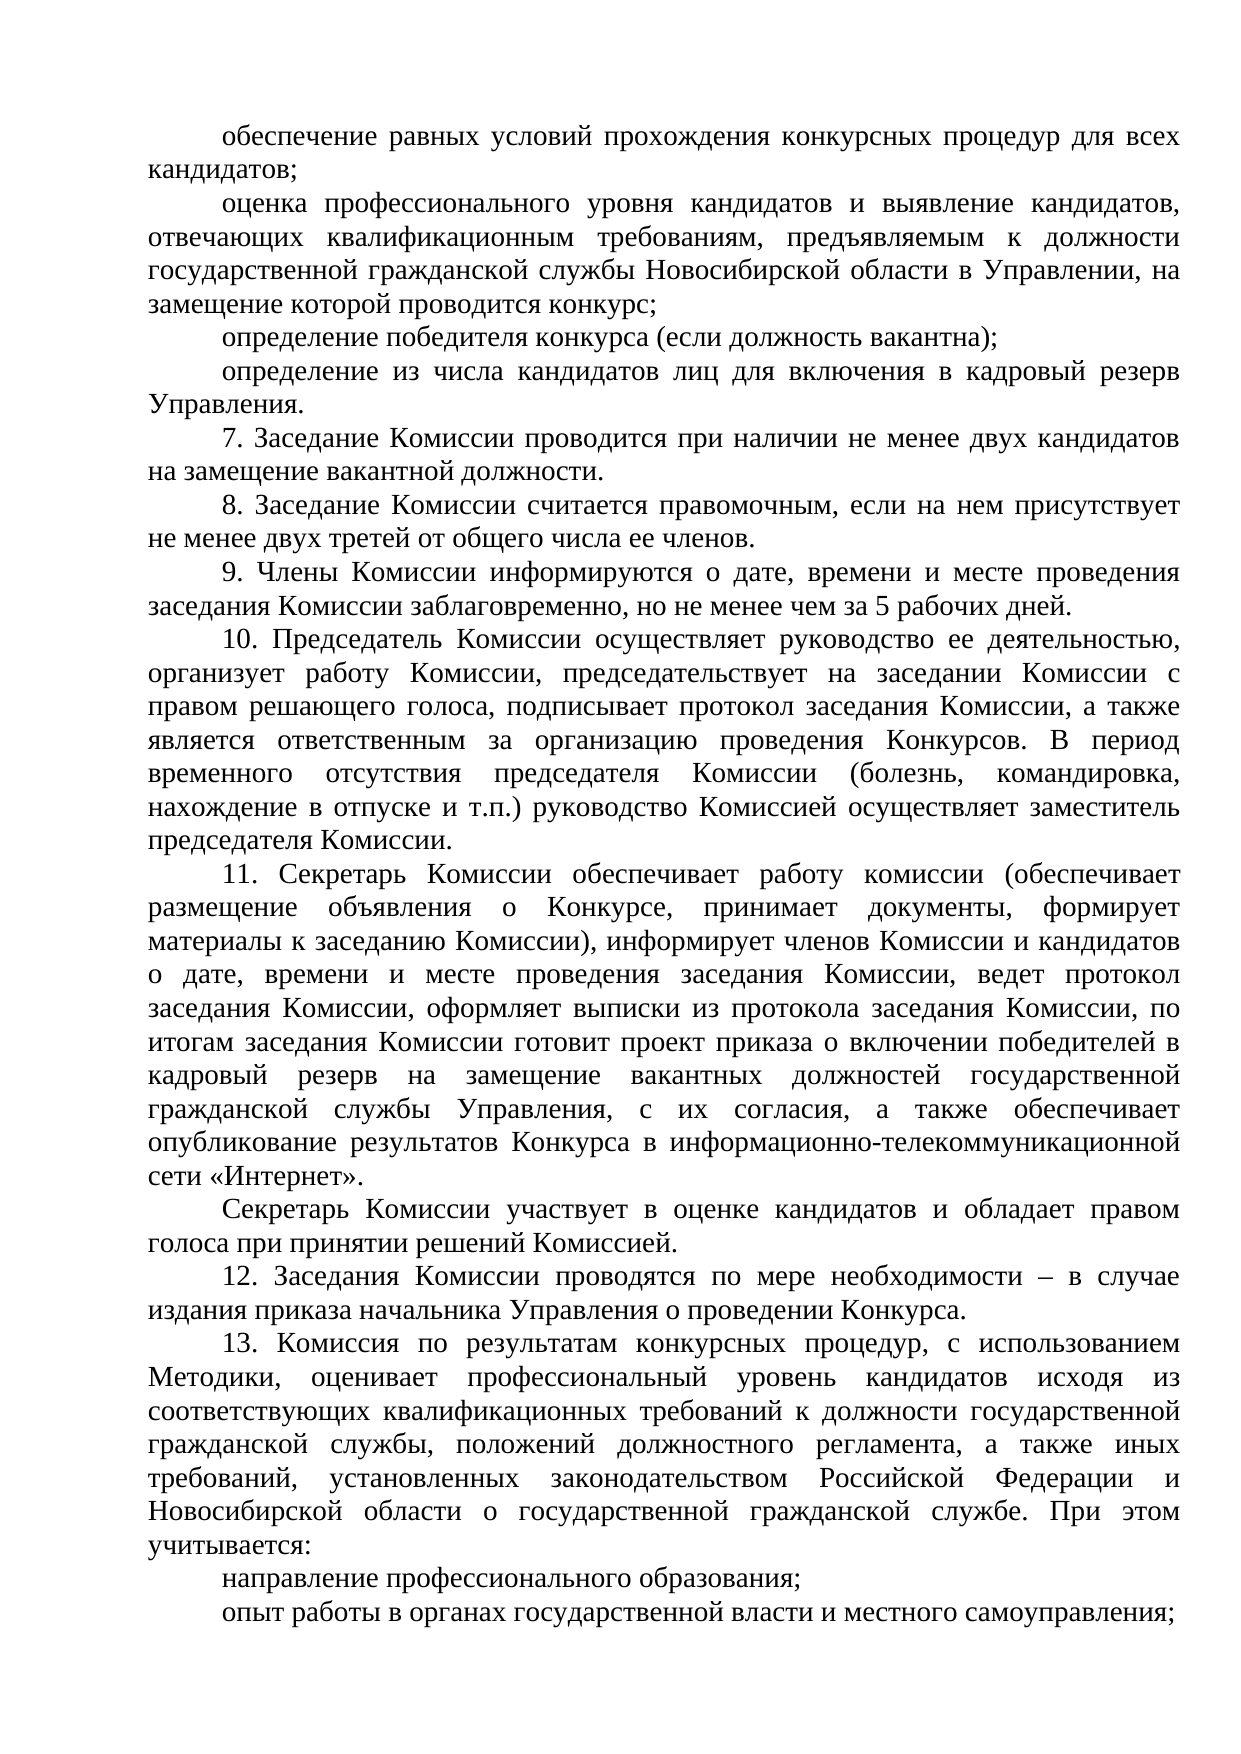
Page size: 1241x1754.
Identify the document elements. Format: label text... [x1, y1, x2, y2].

text 9. Члены Комиссии информируются о дате, времени и месте проведения заседания Комиссии заблаговременно, но не менее чем за 5 рабочих дней. [148, 554, 1181, 621]
text определение из числа кандидатов лиц для включения в кадровый резерв Управления. [148, 353, 1181, 420]
text 10. Председатель Комиссии осуществляет руководство ее деятельностью, организует работу Комиссии, председательствует на заседании Комиссии с правом решающего голоса, подписывает протокол заседания Комиссии, а также является ответственным за организацию проведения Конкурсов. В период временного отсутствия председателя Комиссии (болезнь, командировка, нахождение в отпуске и т.п.) руководство Комиссией осуществляет заместитель председателя Комиссии. [148, 621, 1181, 856]
text определение победителя конкурса (если должность вакантна); [148, 319, 1181, 353]
text опыт работы в органах государственной власти и местного самоуправления; [148, 1594, 1181, 1627]
text Секретарь Комиссии участвует в оценке кандидатов и обладает правом голоса при принятии решений Комиссией. [148, 1191, 1181, 1258]
text 8. Заседание Комиссии считается правомочным, если на нем присутствует не менее двух третей от общего числа ее членов. [148, 487, 1181, 554]
text направление профессионального образования; [148, 1560, 1181, 1594]
text оценка профессионального уровня кандидатов и выявление кандидатов, отвечающих квалификационным требованиям, предъявляемым к должности государственной гражданской службы Новосибирской области в Управлении, на замещение которой проводится конкурс; [148, 185, 1181, 319]
text 13. Комиссия по результатам конкурсных процедур, с использованием Методики, оценивает профессиональный уровень кандидатов исходя из соответствующих квалификационных требований к должности государственной гражданской службы, положений должностного регламента, а также иных требований, установленных законодательством Российской Федерации и Новосибирской области о государственной гражданской службе. При этом учитывается: [148, 1326, 1181, 1560]
text 12. Заседания Комиссии проводятся по мере необходимости – в случае издания приказа начальника Управления о проведении Конкурса. [148, 1258, 1181, 1326]
text 7. Заседание Комиссии проводится при наличии не менее двух кандидатов на замещение вакантной должности. [148, 420, 1181, 487]
text 11. Секретарь Комиссии обеспечивает работу комиссии (обеспечивает размещение объявления о Конкурсе, принимает документы, формирует материалы к заседанию Комиссии), информирует членов Комиссии и кандидатов о дате, времени и месте проведения заседания Комиссии, ведет протокол заседания Комиссии, оформляет выписки из протокола заседания Комиссии, по итогам заседания Комиссии готовит проект приказа о включении победителей в кадровый резерв на замещение вакантных должностей государственной гражданской службы Управления, с их согласия, а также обеспечивает опубликование результатов Конкурса в информационно-телекоммуникационной сети «Интернет». [148, 856, 1181, 1191]
text обеспечение равных условий прохождения конкурсных процедур для всех кандидатов; [148, 118, 1181, 185]
